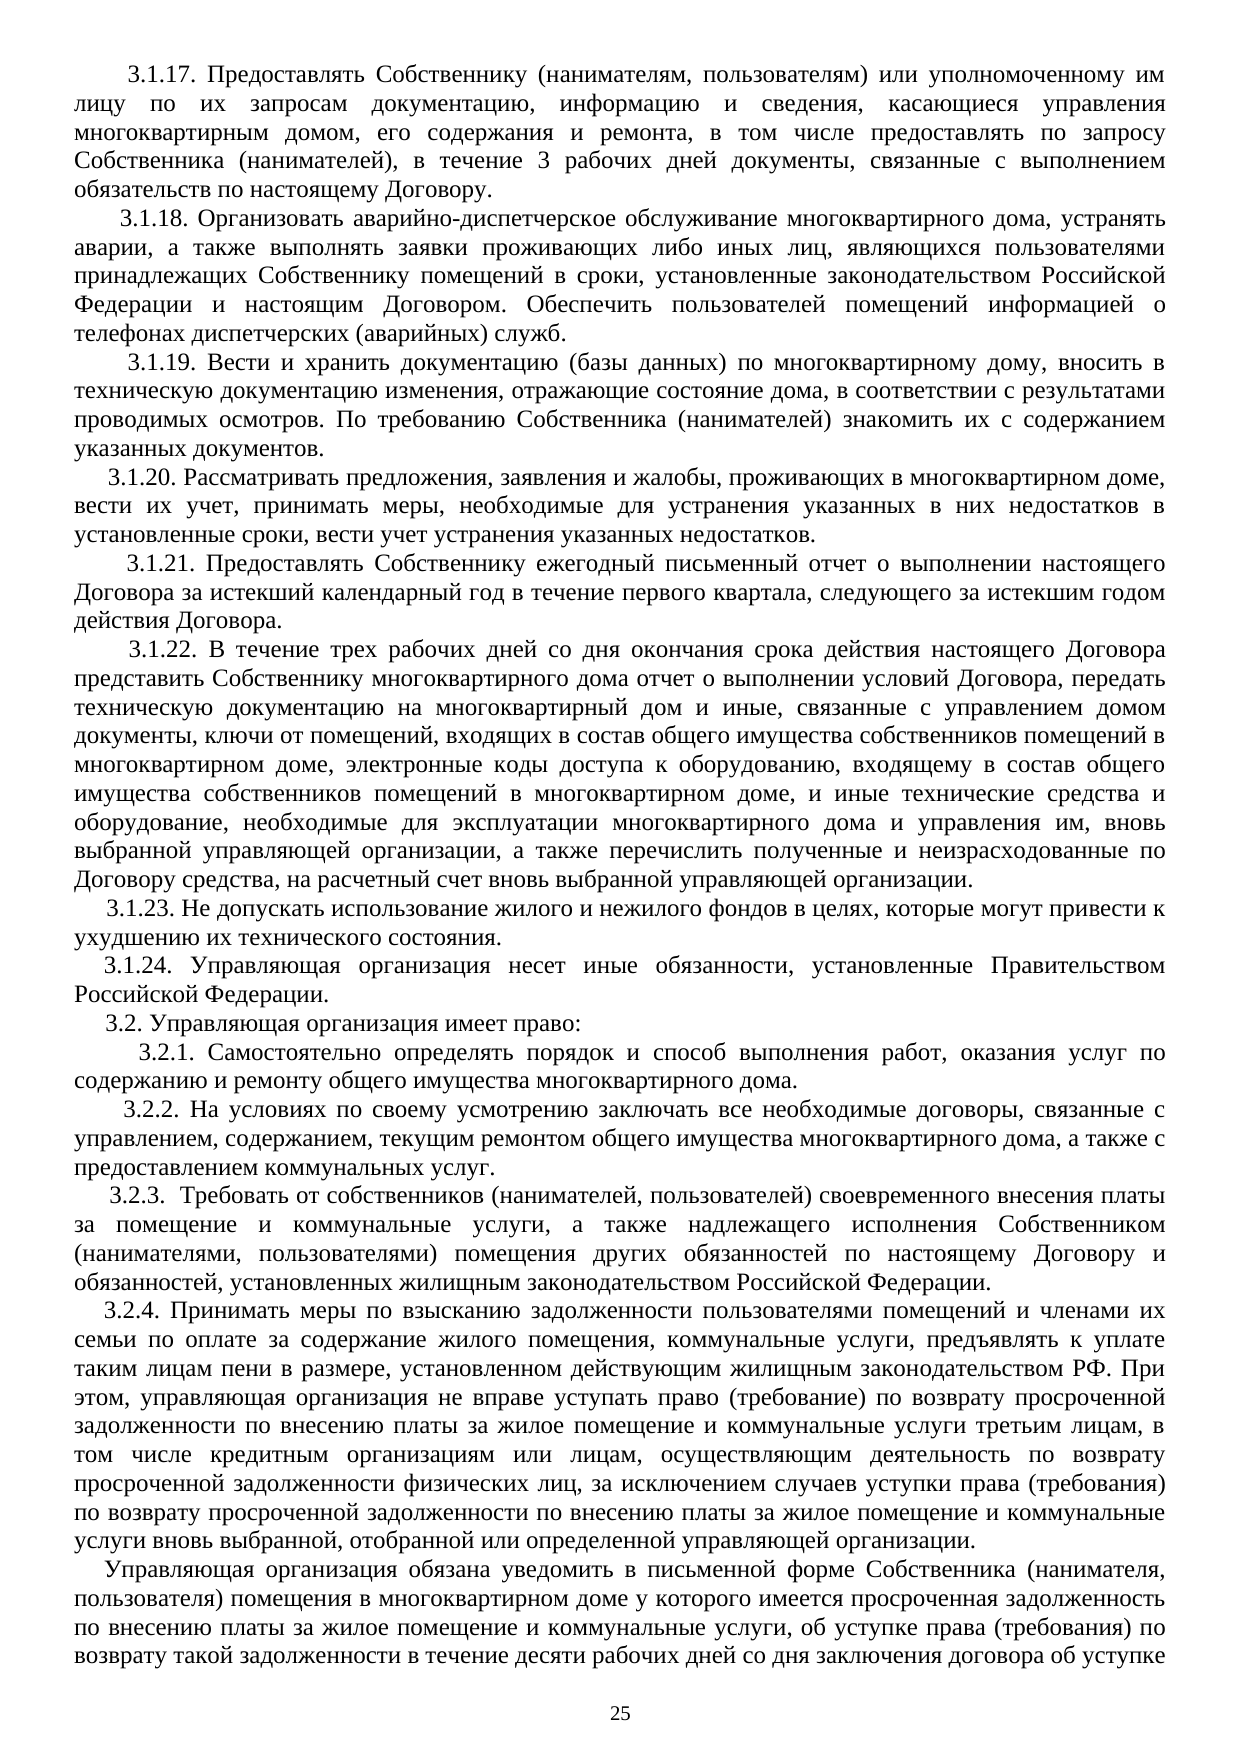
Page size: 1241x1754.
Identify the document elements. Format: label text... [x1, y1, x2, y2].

text 3.2.4. Принимать меры по взысканию задолженности пользователями помещений и членами их семьи по оплате за содержание жилого помещения, коммунальные услуги, предъявлять к уплате таким лицам пени в размере, установленном действующим жилищным законодательством РФ. При этом, управляющая организация не вправе уступать право (требование) по возврату просроченной задолженности по внесению платы за жилое помещение и коммунальные услуги третьим лицам, в том числе кредитным организациям или лицам, осуществляющим деятельность по возврату просроченной задолженности физических лиц, за исключением случаев уступки права (требования) по возврату просроченной задолженности по внесению платы за жилое помещение и коммунальные услуги вновь выбранной, отобранной или определенной управляющей организации. [74, 1295, 1167, 1554]
text 3.2.1. Самостоятельно определять порядок и способ выполнения работ, оказания услуг по содержанию и ремонту общего имущества многоквартирного дома. [74, 1037, 1167, 1094]
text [74, 1554, 1167, 1669]
text 3.1.20. Рассматривать предложения, заявления и жалобы, проживающих в многоквартирном доме, вести их учет, принимать меры, необходимые для устранения указанных в них недостатков в установленные сроки, вести учет устранения указанных недостатков. [74, 462, 1167, 548]
text 3.2.3. Требовать от собственников (нанимателей, пользователей) своевременного внесения платы за помещение и коммунальные услуги, а также надлежащего исполнения Собственником (нанимателями, пользователями) помещения других обязанностей по настоящему Договору и обязанностей, установленных жилищным законодательством Российской Федерации. [74, 1180, 1167, 1295]
text 3.1.23. Не допускать использование жилого и нежилого фондов в целях, которые могут привести к ухудшению их технического состояния. [74, 893, 1167, 950]
text 3.1.24. Управляющая организация несет иные обязанности, установленные Правительством Российской Федерации. [74, 950, 1167, 1008]
text 3.1.21. Предоставлять Собственнику ежегодный письменный отчет о выполнении настоящего Договора за истекший календарный год в течение первого квартала, следующего за истекшим годом действия Договора. [74, 548, 1167, 634]
text 3.1.22. В течение трех рабочих дней со дня окончания срока действия настоящего Договора представить Собственнику многоквартирного дома отчет о выполнении условий Договора, передать техническую документацию на многоквартирный дом и иные, связанные с управлением домом документы, ключи от помещений, входящих в состав общего имущества собственников помещений в многоквартирном доме, электронные коды доступа к оборудованию, входящему в состав общего имущества собственников помещений в многоквартирном доме, и иные технические средства и оборудование, необходимые для эксплуатации многоквартирного дома и управления им, вновь выбранной управляющей организации, а также перечислить полученные и неизрасходованные по Договору средства, на расчетный счет вновь выбранной управляющей организации. [74, 634, 1167, 893]
text 3.1.17. Предоставлять Собственнику (нанимателям, пользователям) или уполномоченному им лицу по их запросам документацию, информацию и сведения, касающиеся управления многоквартирным домом, его содержания и ремонта, в том числе предоставлять по запросу Собственника (нанимателей), в течение 3 рабочих дней документы, связанные с выполнением обязательств по настоящему Договору. [74, 59, 1167, 203]
text 3.1.19. Вести и хранить документацию (базы данных) по многоквартирному дому, вносить в техническую документацию изменения, отражающие состояние дома, в соответствии с результатами проводимых осмотров. По требованию Собственника (нанимателей) знакомить их с содержанием указанных документов. [74, 347, 1167, 462]
text 3.2.2. На условиях по своему усмотрению заключать все необходимые договоры, связанные с управлением, содержанием, текущим ремонтом общего имущества многоквартирного дома, а также с предоставлением коммунальных услуг. [74, 1094, 1167, 1180]
text 3.2. Управляющая организация имеет право: [74, 1008, 1167, 1037]
text 3.1.18. Организовать аварийно-диспетчерское обслуживание многоквартирного дома, устранять аварии, а также выполнять заявки проживающих либо иных лиц, являющихся пользователями принадлежащих Собственнику помещений в сроки, установленные законодательством Российской Федерации и настоящим Договором. Обеспечить пользователей помещений информацией о телефонах диспетчерских (аварийных) служб. [74, 203, 1167, 347]
